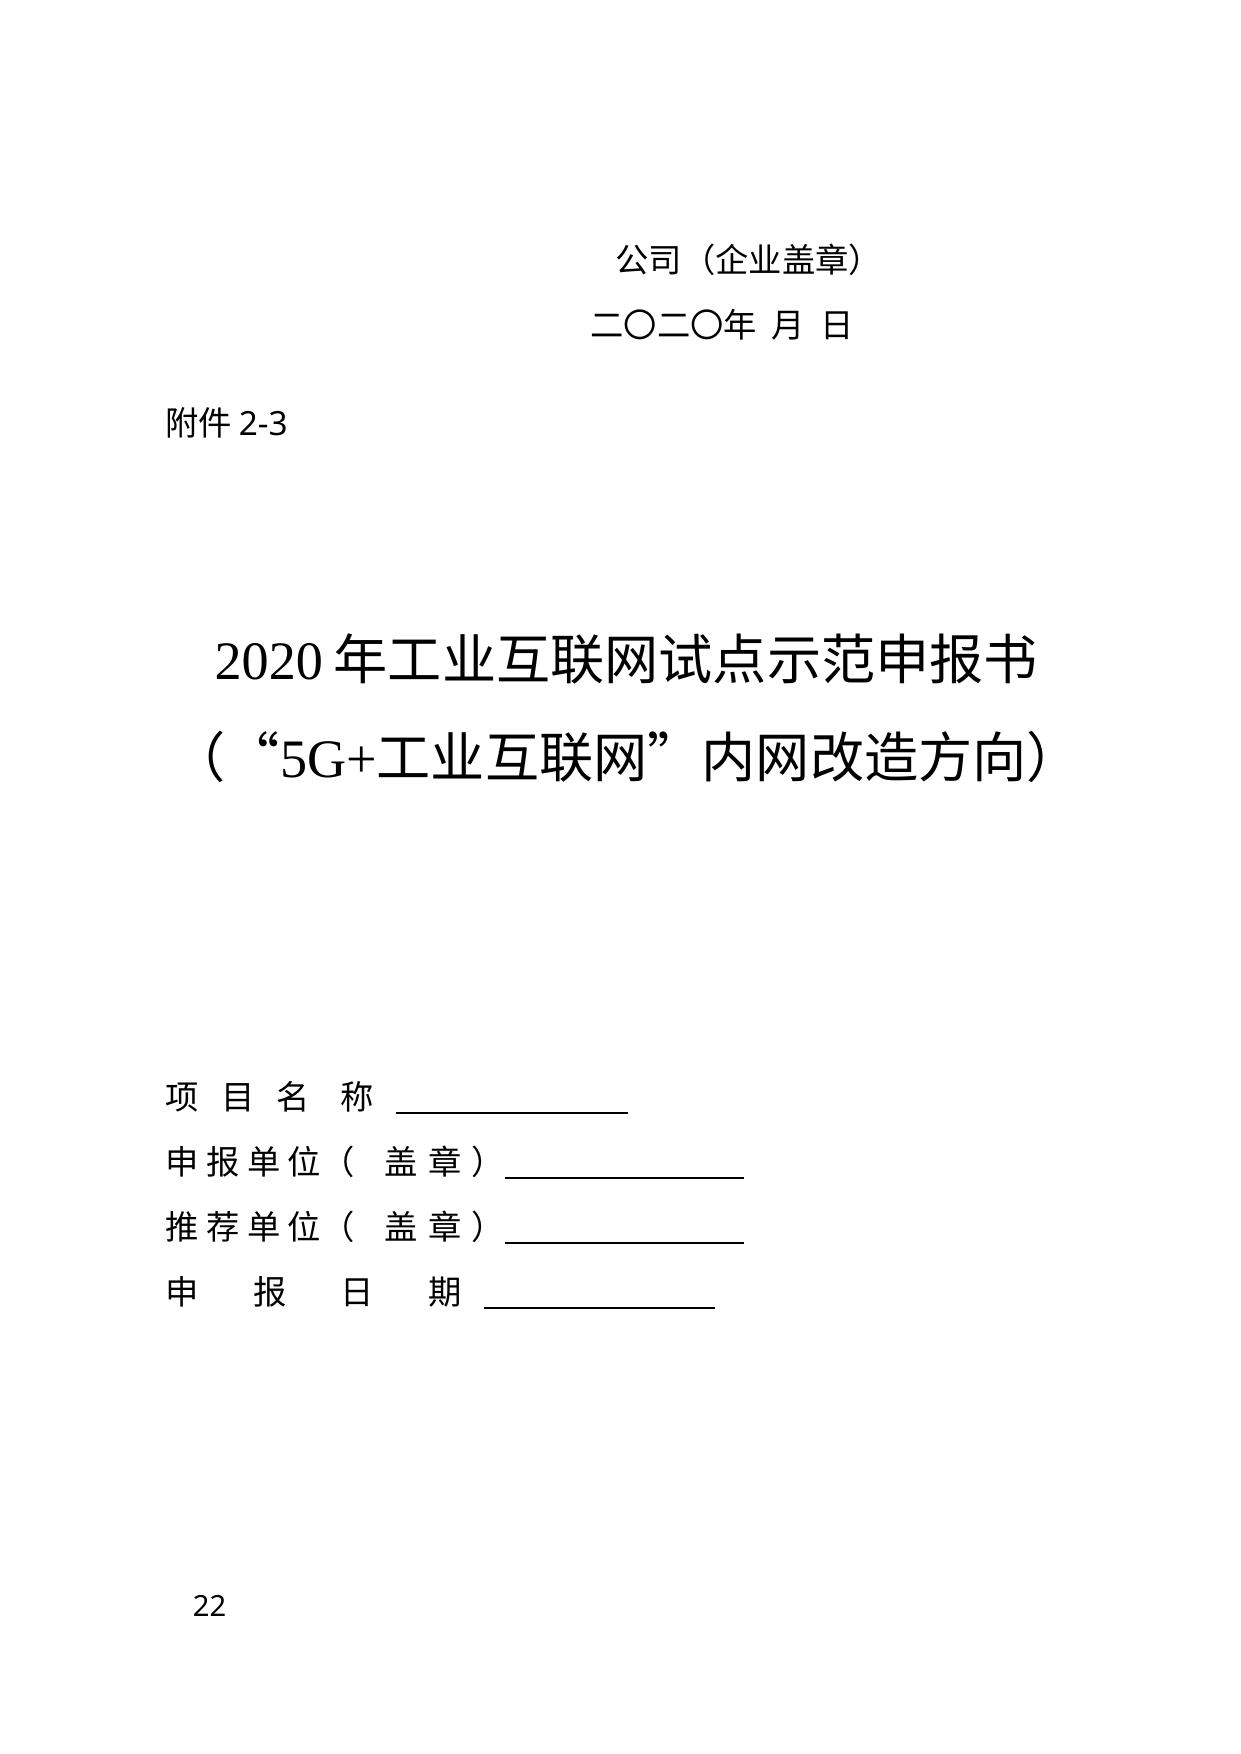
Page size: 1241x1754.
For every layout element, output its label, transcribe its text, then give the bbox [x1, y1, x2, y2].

text 公司（企业盖章） [165, 226, 1020, 291]
text （“5G+工业互联网”内网改造方向） [165, 705, 1087, 802]
text 推 荐 单 位（ 盖 章 ） [165, 1192, 1087, 1257]
text 申 报 日 期 [165, 1257, 1087, 1322]
text 项 目 名 称 [165, 1062, 1087, 1127]
text 申 报 单 位（ 盖 章 ） [165, 1127, 1087, 1192]
text 2020年工业互联网试点示范申报书 [165, 607, 1087, 705]
text 附件2-3 [165, 388, 1087, 453]
text 二〇二〇年 月 日 [165, 291, 1020, 356]
